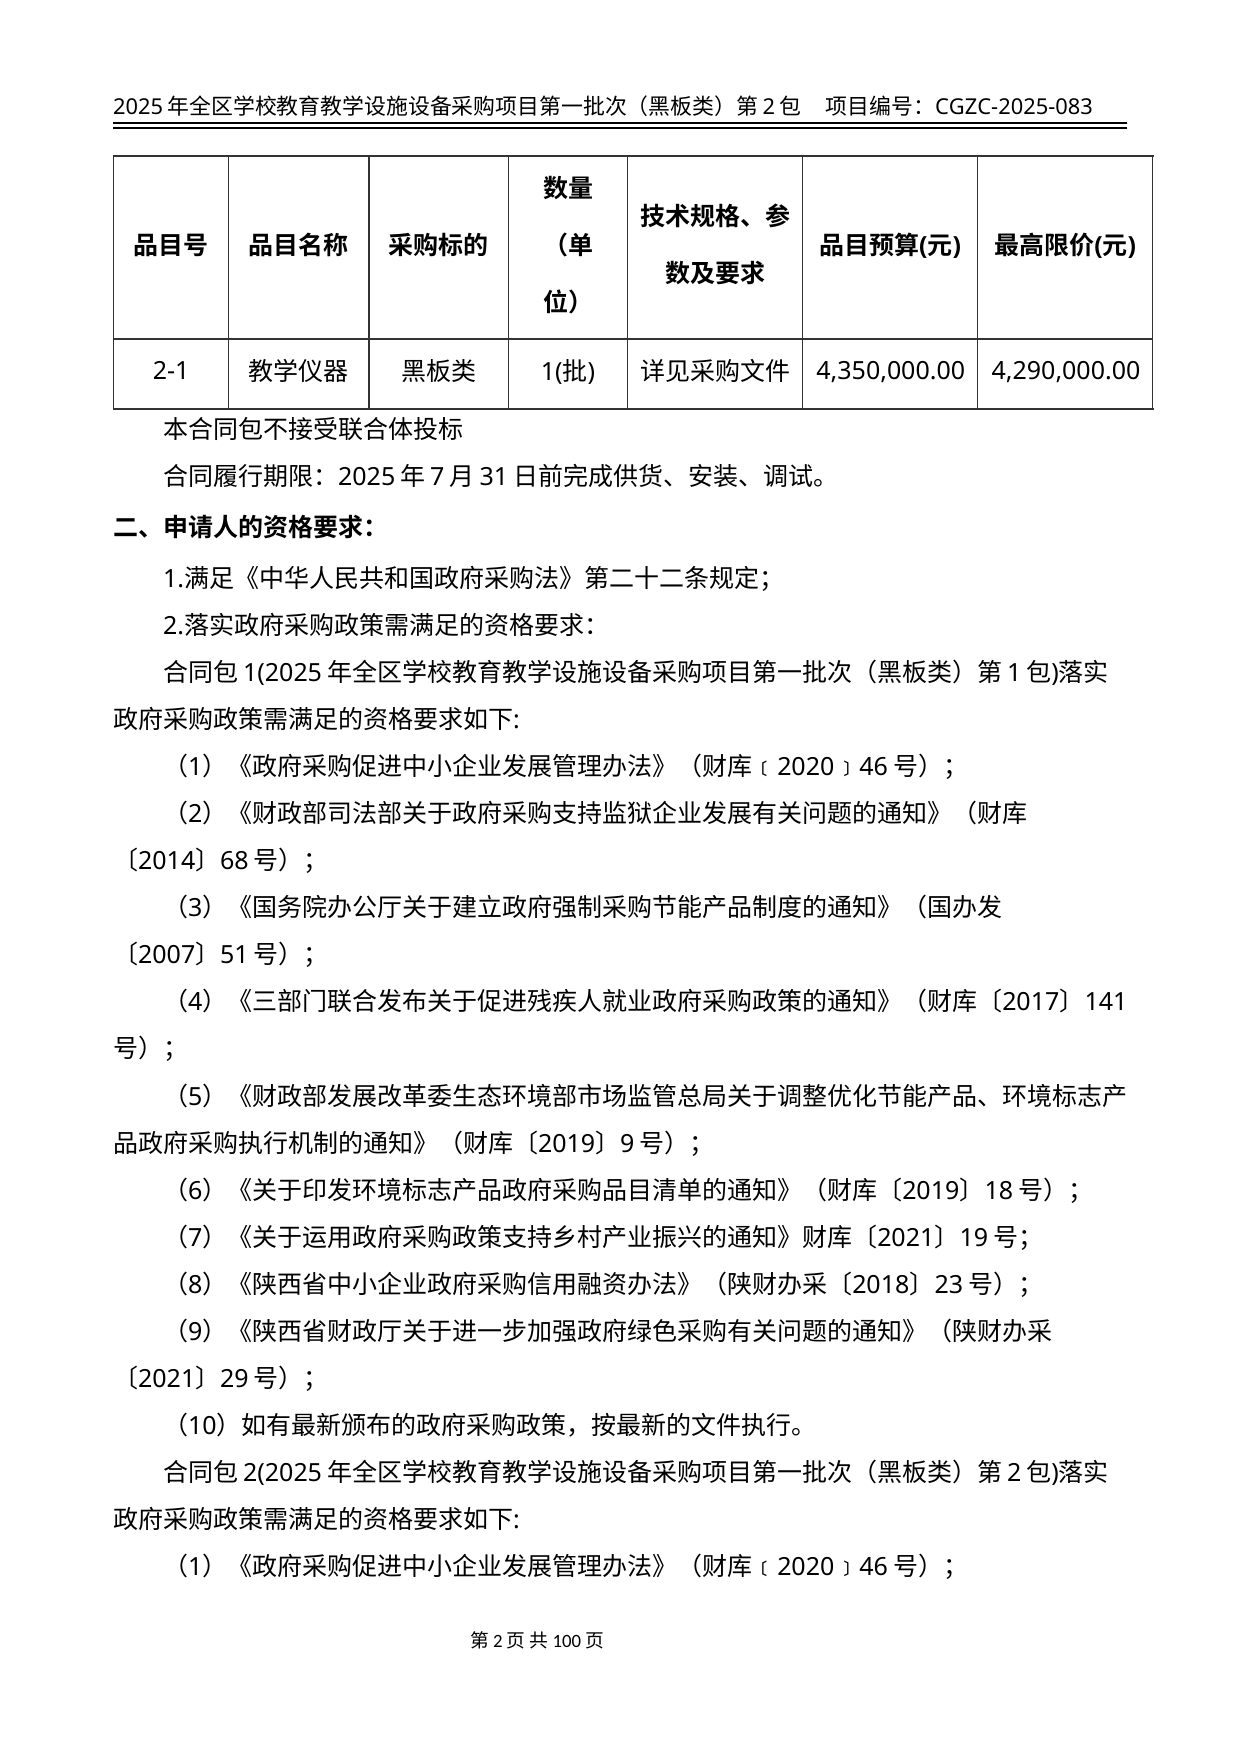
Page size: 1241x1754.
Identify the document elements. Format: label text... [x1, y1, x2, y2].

list （7）《关于运用政府采购政策支持乡村产业振兴的通知》财库〔2021〕19号； [113, 1217, 1127, 1253]
list （6）《关于印发环境标志产品政府采购品目清单的通知》（财库〔2019〕18号）； [113, 1170, 1127, 1206]
table_header 品目预算(元) [803, 157, 977, 338]
table_cell 2-1 [114, 340, 228, 408]
list 本合同包不接受联合体投标 [113, 410, 1127, 446]
table_header 品目号 [114, 157, 228, 338]
list （1）《政府采购促进中小企业发展管理办法》（财库﹝2020﹞46号）； [113, 746, 1127, 783]
table_cell 1(批) [509, 340, 627, 408]
list （2）《财政部司法部关于政府采购支持监狱企业发展有关问题的通知》（财库〔2014〕68号）； [113, 793, 1127, 877]
list （9）《陕西省财政厅关于进一步加强政府绿色采购有关问题的通知》（陕财办采〔2021〕29号）； [113, 1311, 1127, 1395]
table_cell 教学仪器 [229, 340, 368, 408]
table_cell 详见采购文件 [628, 340, 802, 408]
list 1.满足《中华人民共和国政府采购法》第二十二条规定； [113, 558, 1127, 594]
table_header 采购标的 [370, 157, 508, 338]
list （8）《陕西省中小企业政府采购信用融资办法》（陕财办采〔2018〕23号）； [113, 1264, 1127, 1301]
table_header 数量（单位） [509, 157, 627, 338]
list 合同包1(2025年全区学校教育教学设施设备采购项目第一批次（黑板类）第1包)落实政府采购政策需满足的资格要求如下: [113, 652, 1127, 736]
list 合同履行期限：2025年7月31日前完成供货、安装、调试。 [113, 456, 1127, 493]
list （5）《财政部发展改革委生态环境部市场监管总局关于调整优化节能产品、环境标志产品政府采购执行机制的通知》（财库〔2019〕9号）； [113, 1076, 1127, 1159]
list （4）《三部门联合发布关于促进残疾人就业政府采购政策的通知》（财库〔2017〕141号）； [113, 982, 1127, 1065]
list （3）《国务院办公厅关于建立政府强制采购节能产品制度的通知》（国办发〔2007〕51号）； [113, 888, 1127, 971]
list 2.落实政府采购政策需满足的资格要求： [113, 605, 1127, 641]
list 合同包2(2025年全区学校教育教学设施设备采购项目第一批次（黑板类）第2包)落实政府采购政策需满足的资格要求如下: [113, 1453, 1127, 1536]
table_header 品目名称 [229, 157, 368, 338]
table_header 技术规格、参数及要求 [628, 157, 802, 338]
list （10）如有最新颁布的政府采购政策，按最新的文件执行。 [113, 1406, 1127, 1442]
table_cell 4,290,000.00 [978, 340, 1152, 408]
table_cell 4,350,000.00 [803, 340, 977, 408]
table_header 最高限价(元) [978, 157, 1152, 338]
list 二、申请人的资格要求： [113, 503, 1127, 547]
table_cell 黑板类 [370, 340, 508, 408]
list （1）《政府采购促进中小企业发展管理办法》（财库﹝2020﹞46号）； [113, 1547, 1127, 1583]
